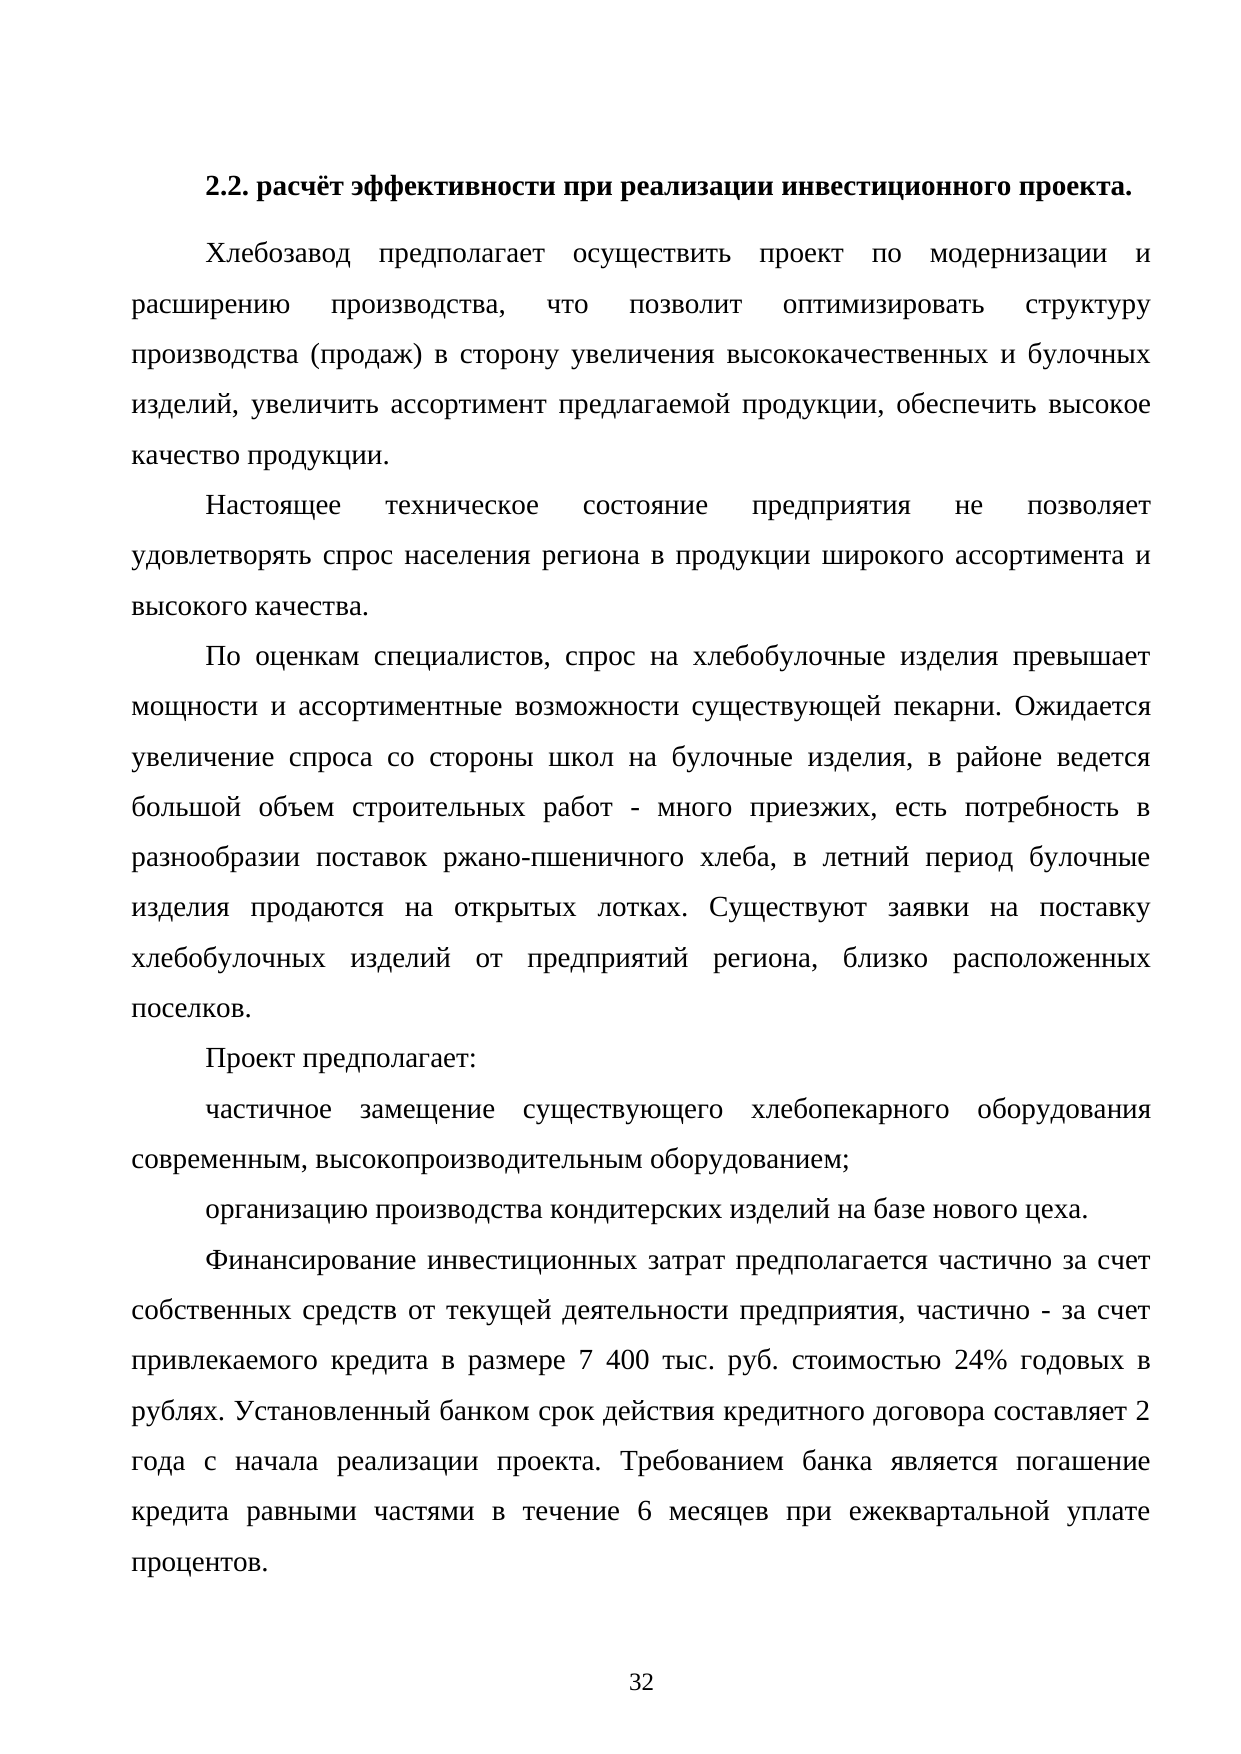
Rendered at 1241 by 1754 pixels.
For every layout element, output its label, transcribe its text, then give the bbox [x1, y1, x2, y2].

text 2.2. расчёт эффективности при реализации инвестиционного проекта. [131, 168, 1152, 202]
text Настоящее техническое состояние предприятия не позволяет удовлетворять спрос населения региона в продукции широкого ассортимента и высокого качества. [131, 487, 1152, 621]
text Хлебозавод предполагает осуществить проект по модернизации и расширению производства, что позволит оптимизировать структуру производства (продаж) в сторону увеличения высококачественных и булочных изделий, увеличить ассортимент предлагаемой продукции, обеспечить высокое качество продукции. [131, 236, 1152, 470]
text организацию производства кондитерских изделий на базе нового цеха. [131, 1191, 1152, 1225]
text Финансирование инвестиционных затрат предполагается частично за счет собственных средств от текущей деятельности предприятия, частично - за счет привлекаемого кредита в размере 7 400 тыс. руб. стоимостью 24% годовых в рублях. Установленный банком срок действия кредитного договора составляет 2 года с начала реализации проекта. Требованием банка является погашение кредита равными частями в течение 6 месяцев при ежеквартальной уплате процентов. [131, 1242, 1152, 1577]
text По оценкам специалистов, спрос на хлебобулочные изделия превышает мощности и ассортиментные возможности существующей пекарни. Ожидается увеличение спроса со стороны школ на булочные изделия, в районе ведется большой объем строительных работ - много приезжих, есть потребность в разнообразии поставок ржано-пшеничного хлеба, в летний период булочные изделия продаются на открытых лотках. Существуют заявки на поставку хлебобулочных изделий от предприятий региона, близко расположенных поселков. [131, 638, 1152, 1024]
text частичное замещение существующего хлебопекарного оборудования современным, высокопроизводительным оборудованием; [131, 1091, 1152, 1175]
text Проект предполагает: [131, 1041, 1152, 1074]
